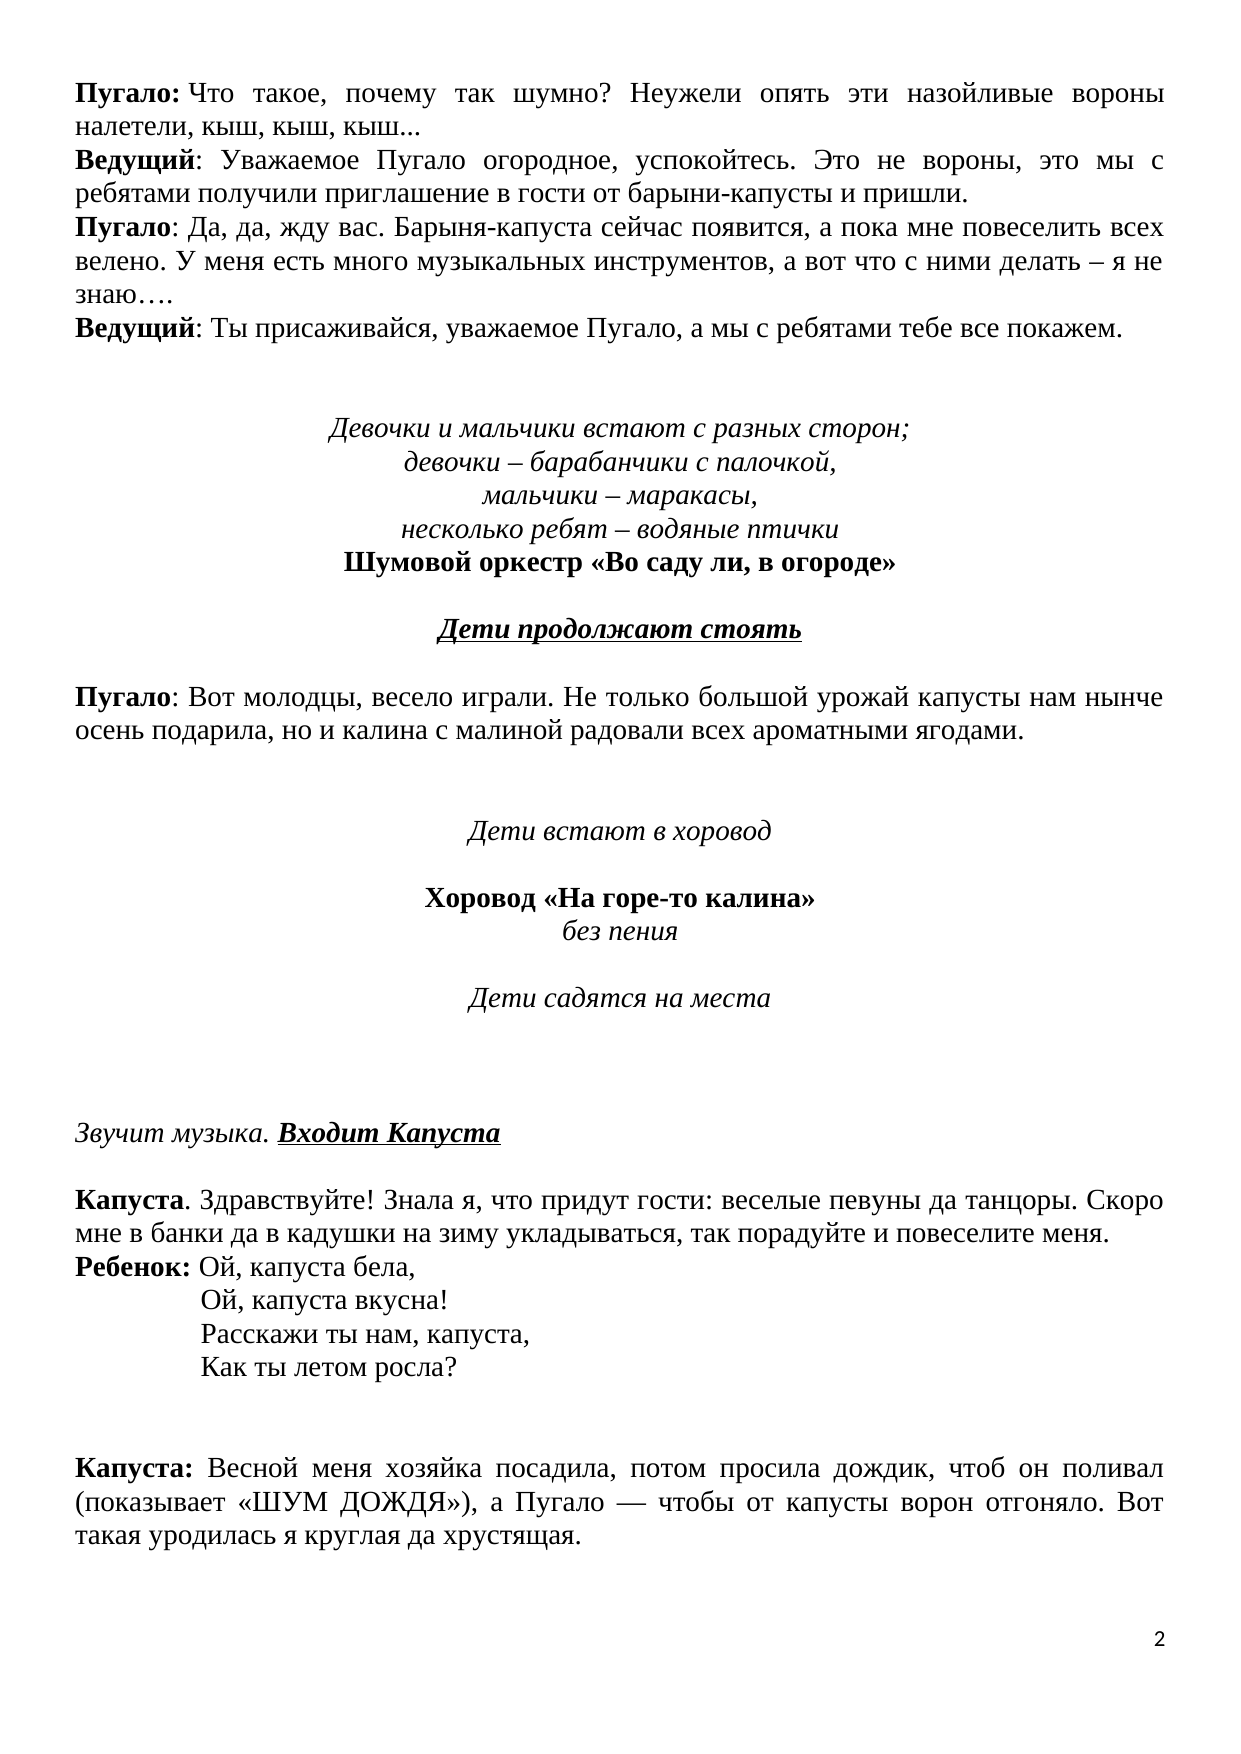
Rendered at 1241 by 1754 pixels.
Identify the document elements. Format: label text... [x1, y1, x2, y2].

text Капуста: Весной меня хозяйка посадила, потом просила дождик, чтоб он поливал (показывает «ШУМ ДОЖДЯ»), а Пугало — чтобы от капусты ворон отгоняло. Вот такая уродилась я круглая да хрустящая. [75, 1450, 1165, 1551]
text без пения [75, 913, 1165, 947]
text Ведущий: Ты присаживайся, уважаемое Пугало, а мы с ребятами тебе все покажем. [75, 310, 1165, 343]
text Пугало: Вот молодцы, весело играли. Не только большой урожай капусты нам нынче осень подарила, но и калина с малиной радовали всех ароматными ягодами. [75, 679, 1165, 746]
text Как ты летом росла? [75, 1349, 1165, 1383]
text Звучит музыка. Входит Капуста [75, 1115, 1165, 1148]
text Дети продолжают стоять [75, 612, 1165, 645]
text Хоровод «На горе-то калина» [75, 880, 1165, 913]
text Дети садятся на места [75, 981, 1165, 1014]
text Расскажи ты нам, капуста, [75, 1316, 1165, 1349]
text Девочки и мальчики встают с разных сторон; [75, 410, 1165, 444]
text Пугало: Да, да, жду вас. Барыня-капуста сейчас появится, а пока мне повеселить всех велено. У меня есть много музыкальных инструментов, а вот что с ними делать – я не знаю…. [75, 209, 1165, 310]
text Ой, капуста вкусна! [75, 1282, 1165, 1316]
text Ребенок: Ой, капуста бела, [75, 1249, 1165, 1282]
text Пугало: Что такое, почему так шумно? Неужели опять эти назойливые вороны налетели, кыш, кыш, кыш... [75, 75, 1165, 142]
text Шумовой оркестр «Во саду ли, в огороде» [75, 544, 1165, 578]
text Ведущий: Уважаемое Пугало огородное, успокойтесь. Это не вороны, это мы с ребятами получили приглашение в гости от барыни-капусты и пришли. [75, 142, 1165, 209]
text Капуста. Здравствуйте! Знала я, что придут гости: веселые певуны да танцоры. Скоро мне в банки да в кадушки на зиму укладываться, так порадуйте и повеселите меня. [75, 1182, 1165, 1249]
text мальчики – маракасы, [75, 477, 1165, 511]
text девочки – барабанчики с палочкой, [75, 444, 1165, 477]
text Дети встают в хоровод [75, 813, 1165, 846]
text несколько ребят – водяные птички [75, 511, 1165, 544]
